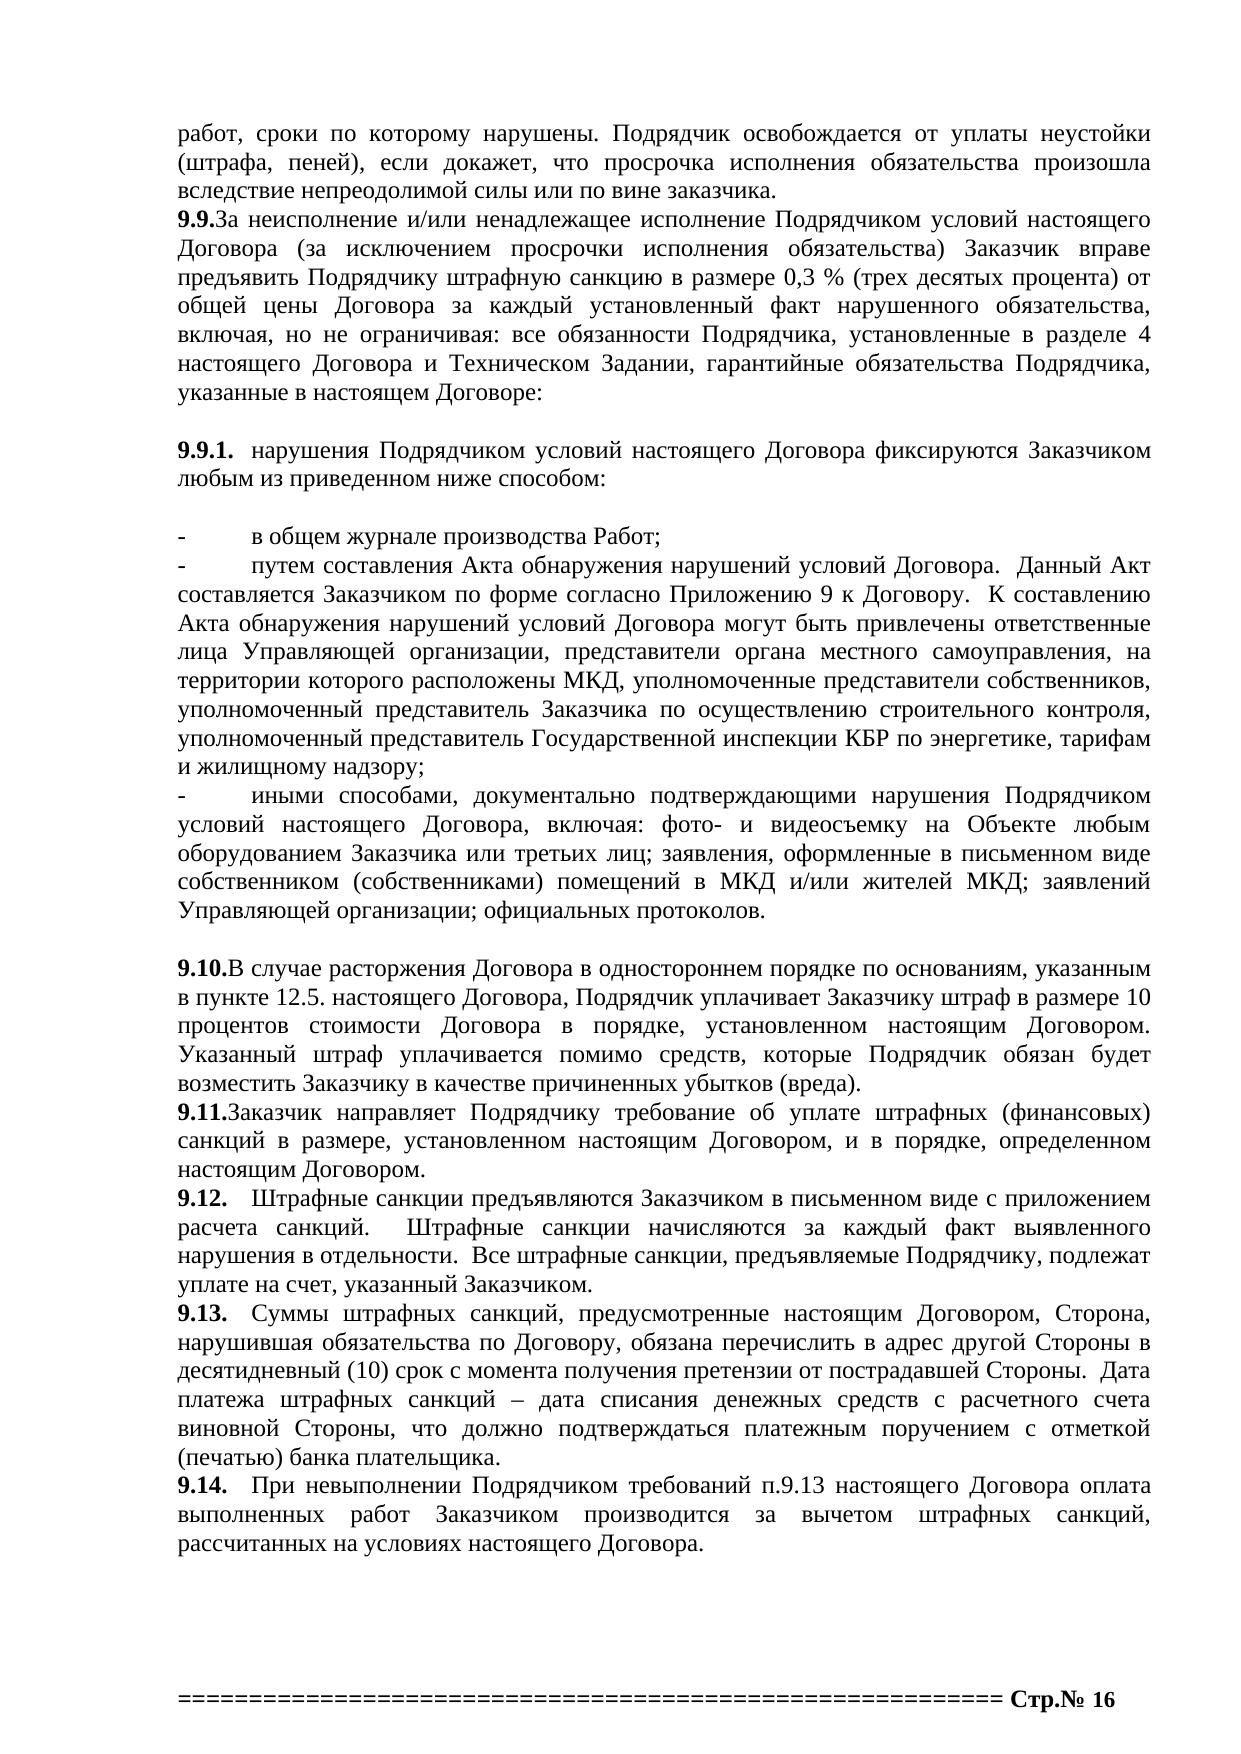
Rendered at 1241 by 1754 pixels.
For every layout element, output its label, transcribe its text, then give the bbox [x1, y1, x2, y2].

list - в общем журнале производства Работ; [177, 521, 1152, 550]
list За неисполнение и/или ненадлежащее исполнение Подрядчиком условий настоящего Договора (за исключением просрочки исполнения обязательства) Заказчик вправе предъявить Подрядчику штрафную санкцию в размере 0,3 % (трех десятых процента) от общей цены Договора за каждый установленный факт нарушенного обязательства, включая, но не ограничивая: все обязанности Подрядчика, установленные в разделе 4 настоящего Договора и Техническом Задании, гарантийные обязательства Подрядчика, указанные в настоящем Договоре: [177, 204, 1152, 406]
list - путем составления Акта обнаружения нарушений условий Договора. Данный Акт составляется Заказчиком по форме согласно Приложению 9 к Договору. К составлению Акта обнаружения нарушений условий Договора могут быть привлечены ответственные лица Управляющей организации, представители органа местного самоуправления, на территории которого расположены МКД, уполномоченные представители собственников, уполномоченный представитель Заказчика по осуществлению строительного контроля, уполномоченный представитель Государственной инспекции КБР по энергетике, тарифам и жилищному надзору; [177, 550, 1152, 780]
list При невыполнении Подрядчиком требований п.9.13 настоящего Договора оплата выполненных работ Заказчиком производится за вычетом штрафных санкций, рассчитанных на условиях настоящего Договора. [177, 1471, 1152, 1557]
text 9.9.1. нарушения Подрядчиком условий настоящего Договора фиксируются Заказчиком любым из приведенном ниже способом: [177, 435, 1152, 492]
list Суммы штрафных санкций, предусмотренные настоящим Договором, Сторона, нарушившая обязательства по Договору, обязана перечислить в адрес другой Стороны в десятидневный (10) срок с момента получения претензии от пострадавшей Стороны. Дата платежа штрафных санкций – дата списания денежных средств с расчетного счета виновной Стороны, что должно подтверждаться платежным поручением с отметкой (печатью) банка плательщика. [177, 1298, 1152, 1471]
list Заказчик направляет Подрядчику требование об уплате штрафных (финансовых) санкций в размере, установленном настоящим Договором, и в порядке, определенном настоящим Договором. [177, 1097, 1152, 1183]
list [177, 118, 1152, 204]
list Штрафные санкции предъявляются Заказчиком в письменном виде с приложением расчета санкций. Штрафные санкции начисляются за каждый факт выявленного нарушения в отдельности. Все штрафные санкции, предъявляемые Подрядчику, подлежат уплате на счет, указанный Заказчиком. [177, 1183, 1152, 1298]
list В случае расторжения Договора в одностороннем порядке по основаниям, указанным в пункте 12.5. настоящего Договора, Подрядчик уплачивает Заказчику штраф в размере 10 процентов стоимости Договора в порядке, установленном настоящим Договором. Указанный штраф уплачивается помимо средств, которые Подрядчик обязан будет возместить Заказчику в качестве причиненных убытков (вреда). [177, 953, 1152, 1097]
list - иными способами, документально подтверждающими нарушения Подрядчиком условий настоящего Договора, включая: фото- и видеосъемку на Объекте любым оборудованием Заказчика или третьих лиц; заявления, оформленные в письменном виде собственником (собственниками) помещений в МКД и/или жителей МКД; заявлений Управляющей организации; официальных протоколов. [177, 780, 1152, 924]
